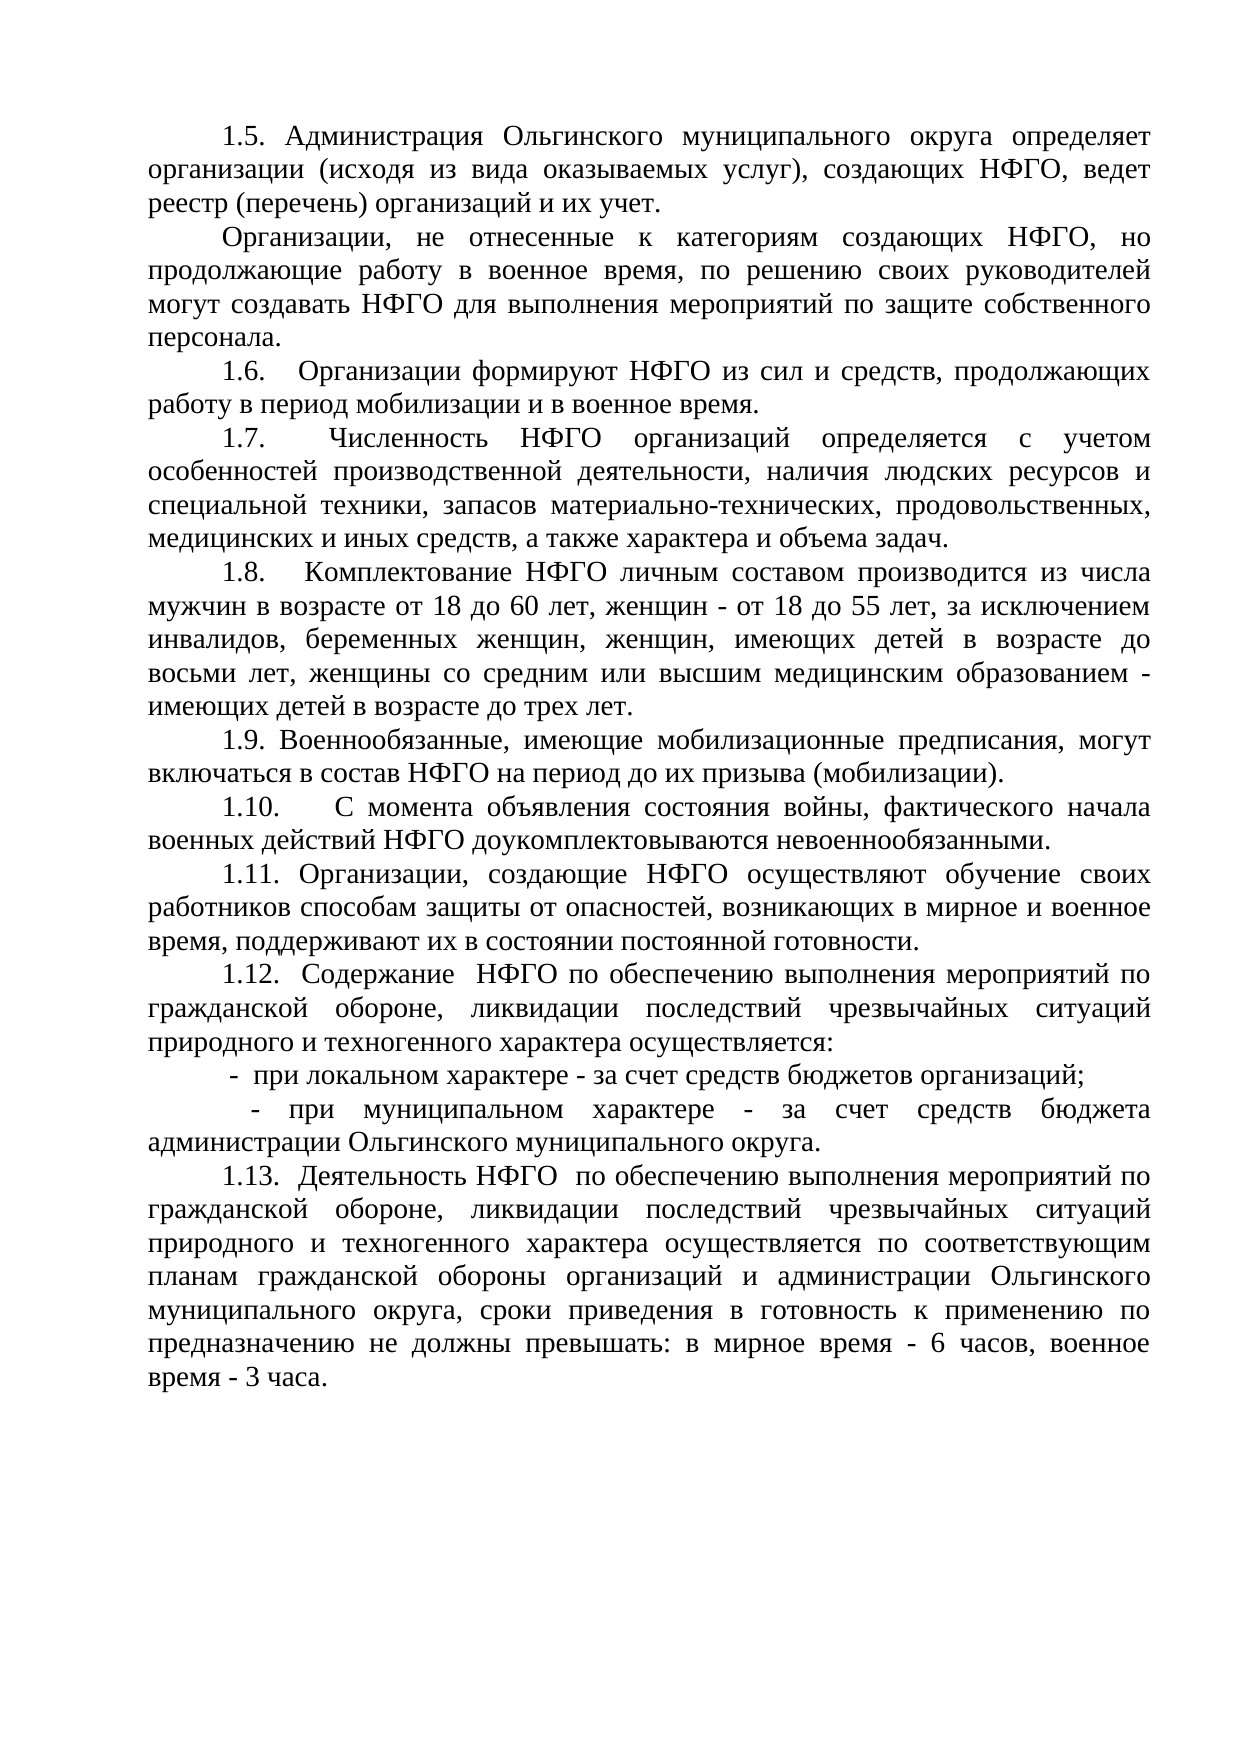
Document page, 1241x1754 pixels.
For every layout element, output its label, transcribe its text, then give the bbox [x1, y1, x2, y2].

text 1.6. Организации формируют НФГО из сил и средств, продолжающих работу в период мобилизации и в военное время. [148, 353, 1152, 420]
text 1.7. Численность НФГО организаций определяется с учетом особенностей производственной деятельности, наличия людских ресурсов и специальной техники, запасов материально-технических, продовольственных, медицинских и иных средств, а также характера и объема задач. [148, 420, 1152, 554]
text Организации, не отнесенные к категориям создающих НФГО, но продолжающие работу в военное время, по решению своих руководителей могут создавать НФГО для выполнения мероприятий по защите собственного персонала. [148, 219, 1152, 353]
text 1.8. Комплектование НФГО личным составом производится из числа мужчин в возрасте от 18 до 60 лет, женщин - от 18 до 55 лет, за исключением инвалидов, беременных женщин, женщин, имеющих детей в возрасте до восьми лет, женщины со средним или высшим медицинским образованием - имеющих детей в возрасте до трех лет. [148, 554, 1152, 722]
text - при локальном характере - за счет средств бюджетов организаций; [148, 1057, 1152, 1091]
text 1.11. Организации, создающие НФГО осуществляют обучение своих работников способам защиты от опасностей, возникающих в мирное и военное время, поддерживают их в состоянии постоянной готовности. [148, 856, 1152, 957]
text 1.5. Администрация Ольгинского муниципального округа определяет организации (исходя из вида оказываемых услуг), создающих НФГО, ведет реестр (перечень) организаций и их учет. [148, 118, 1152, 219]
text 1.9. Военнообязанные, имеющие мобилизационные предписания, могут включаться в состав НФГО на период до их призыва (мобилизации). [148, 722, 1152, 789]
text - при муниципальном характере - за счет средств бюджета администрации Ольгинского муниципального округа. [148, 1091, 1152, 1158]
text 1.13. Деятельность НФГО по обеспечению выполнения мероприятий по гражданской обороне, ликвидации последствий чрезвычайных ситуаций природного и техногенного характера осуществляется по соответствующим планам гражданской обороны организаций и администрации Ольгинского муниципального округа, сроки приведения в готовность к применению по предназначению не должны превышать: в мирное время - 6 часов, военное время - 3 часа. [148, 1158, 1152, 1393]
text 1.12. Содержание НФГО по обеспечению выполнения мероприятий по гражданской обороне, ликвидации последствий чрезвычайных ситуаций природного и техногенного характера осуществляется: [148, 957, 1152, 1057]
text 1.10. С момента объявления состояния войны, фактического начала военных действий НФГО доукомплектовываются невоеннообязанными. [148, 789, 1152, 856]
